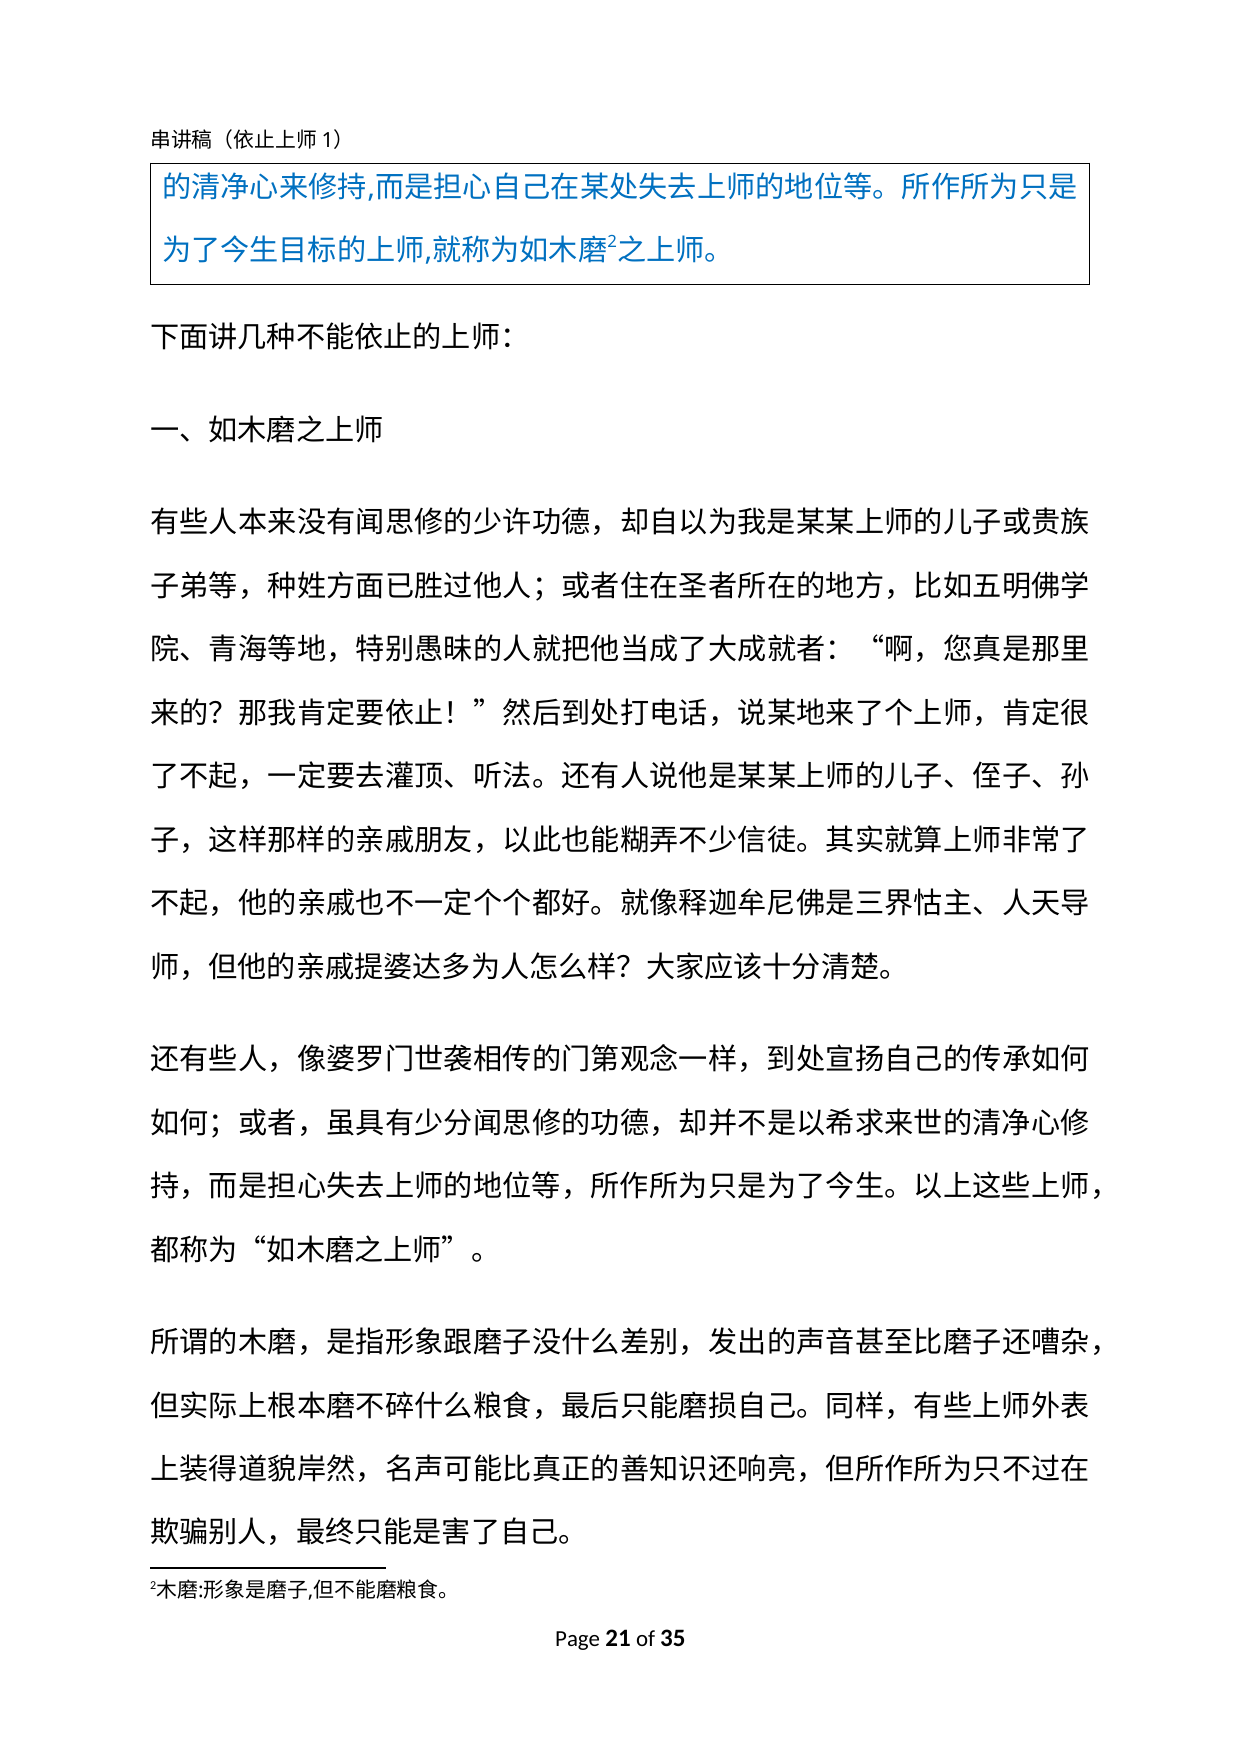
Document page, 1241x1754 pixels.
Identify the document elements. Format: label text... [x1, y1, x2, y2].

text 所谓的木磨，是指形象跟磨子没什么差别，发出的声音甚至比磨子还嘈杂，但实际上根本磨不碎什么粮食，最后只能磨损自己。同样，有些上师外表上装得道貌岸然，名声可能比真正的善知识还响亮，但所作所为只不过在欺骗别人，最终只能是害了自己。 [150, 1319, 1090, 1551]
text 有些人本来没有闻思修的少许功德，却自以为我是某某上师的儿子或贵族子弟等，种姓方面已胜过他人；或者住在圣者所在的地方，比如五明佛学院、青海等地，特别愚昧的人就把他当成了大成就者：“啊，您真是那里来的？那我肯定要依止！”然后到处打电话，说某地来了个上师，肯定很了不起，一定要去灌顶、听法。还有人说他是某某上师的儿子、侄子、孙子，这样那样的亲戚朋友，以此也能糊弄不少信徒。其实就算上师非常了不起，他的亲戚也不一定个个都好。就像释迦牟尼佛是三界怙主、人天导师，但他的亲戚提婆达多为人怎么样？大家应该十分清楚。 [150, 499, 1090, 985]
text 还有些人，像婆罗门世袭相传的门第观念一样，到处宣扬自己的传承如何如何；或者，虽具有少分闻思修的功德，却并不是以希求来世的清净心修持，而是担心失去上师的地位等，所作所为只是为了今生。以上这些上师，都称为“如木磨之上师”。 [150, 1036, 1090, 1268]
text 一、如木磨之上师 [150, 406, 1090, 449]
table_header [151, 164, 1089, 284]
text 下面讲几种不能依止的上师： [150, 314, 1090, 356]
